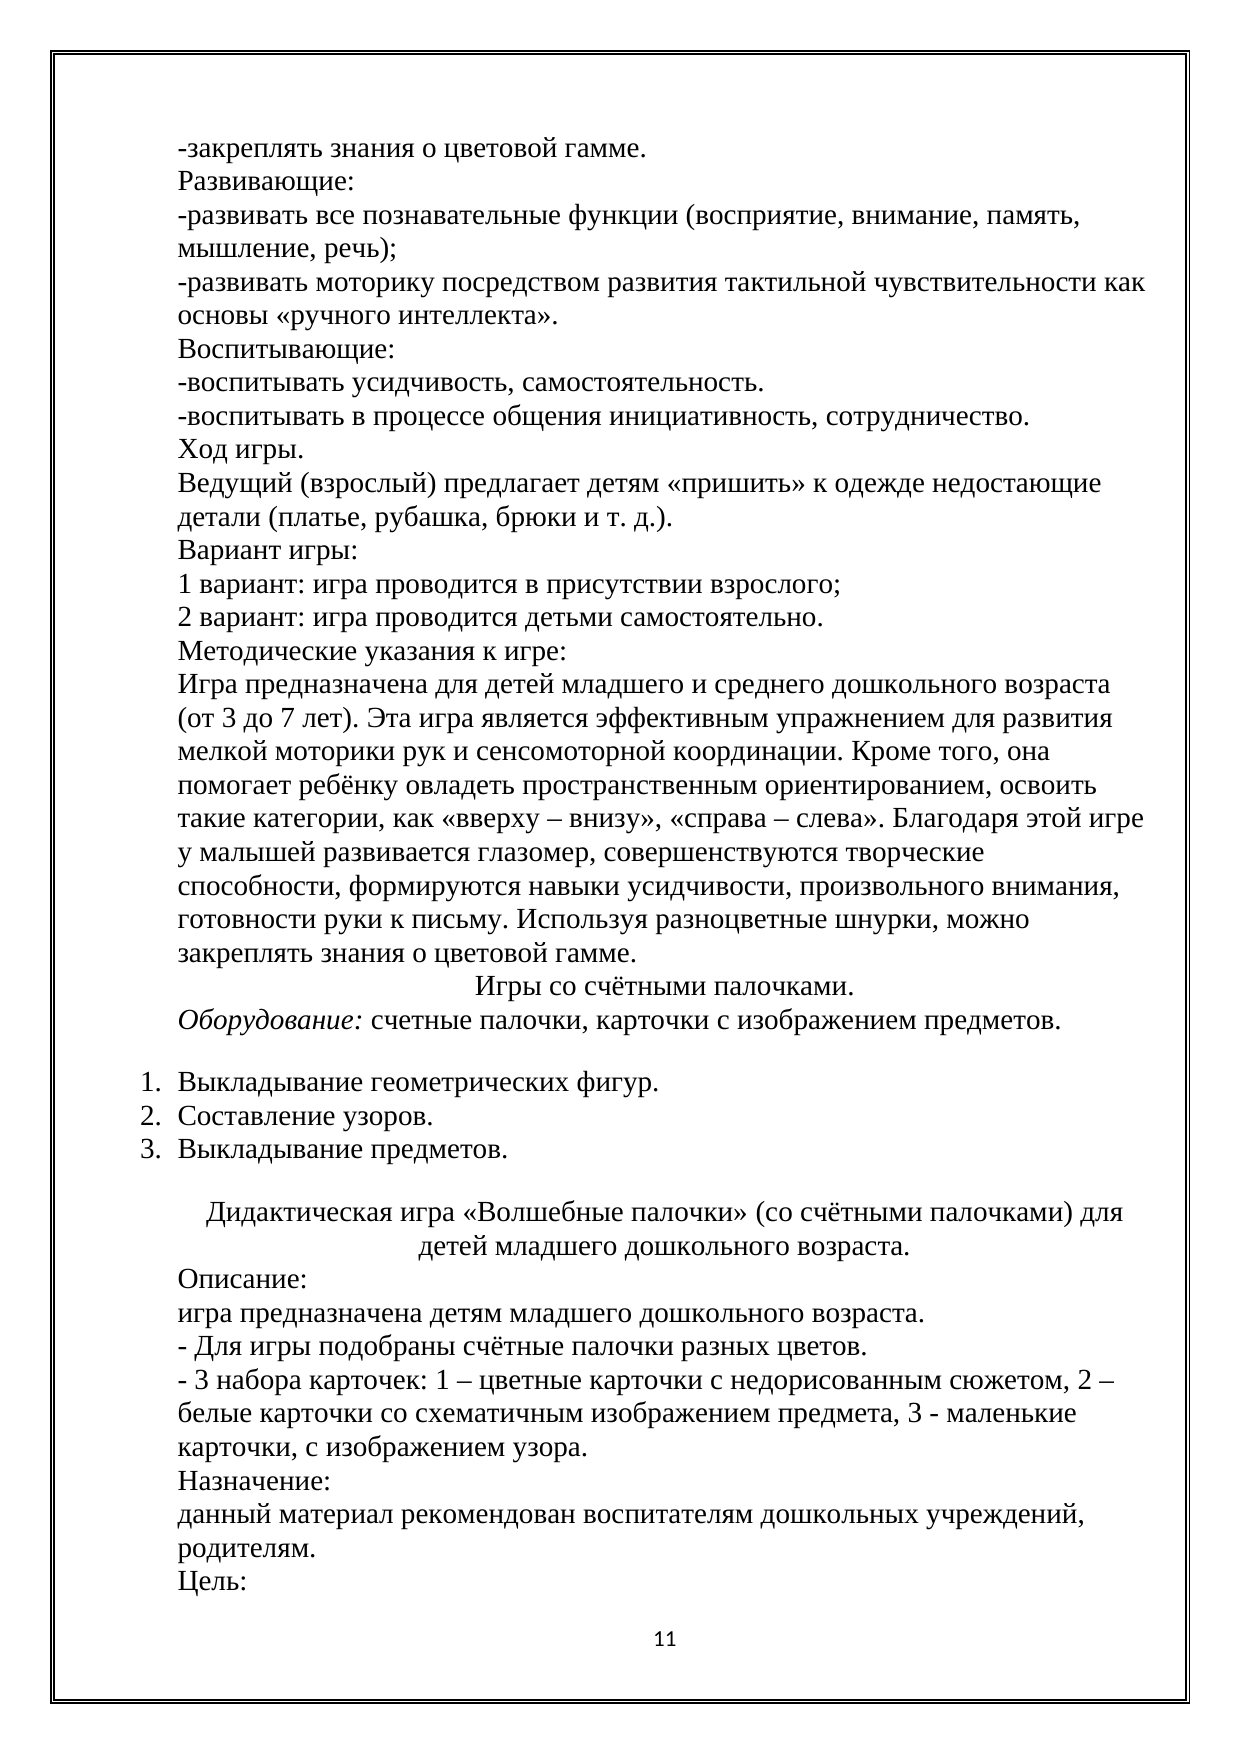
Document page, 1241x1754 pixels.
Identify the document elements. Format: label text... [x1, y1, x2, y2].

text Цель: [177, 1563, 1152, 1597]
text -развивать моторику посредством развития тактильной чувствительности как основы «ручного интеллекта». [177, 264, 1152, 331]
text -воспитывать усидчивость, самостоятельность. [177, 364, 1152, 398]
text Описание: [177, 1261, 1152, 1295]
text - Для игры подобраны счётные палочки разных цветов. [177, 1328, 1152, 1362]
text Вариант игры: [177, 532, 1152, 566]
text данный материал рекомендован воспитателям дошкольных учреждений, родителям. [177, 1496, 1152, 1563]
text Методические указания к игре: [177, 633, 1152, 666]
text Оборудование: счетные палочки, карточки с изображением предметов. [177, 1002, 1152, 1035]
list Выкладывание предметов. [140, 1132, 1152, 1165]
text -воспитывать в процессе общения инициативность, сотрудничество. [177, 398, 1152, 432]
list Выкладывание геометрических фигур. [140, 1064, 1152, 1098]
text Ход игры. [177, 432, 1152, 465]
list Составление узоров. [140, 1098, 1152, 1132]
text -развивать все познавательные функции (восприятие, внимание, память, мышление, речь); [177, 197, 1152, 264]
text Игра предназначена для детей младшего и среднего дошкольного возраста (от 3 до 7 лет). Эта игра является эффективным упражнением для развития мелкой моторики рук и сенсомоторной координации. Кроме того, она помогает ребёнку овладеть пространственным ориентированием, освоить такие категории, как «вверху – внизу», «справа – слева». Благодаря этой игре у малышей развивается глазомер, совершенствуются творческие способности, формируются навыки усидчивости, произвольного внимания, готовности руки к письму. Используя разноцветные шнурки, можно закреплять знания о цветовой гамме. [177, 666, 1152, 968]
text Воспитывающие: [177, 331, 1152, 364]
text игра предназначена детям младшего дошкольного возраста. [177, 1295, 1152, 1328]
text - 3 набора карточек: 1 – цветные карточки с недорисованным сюжетом, 2 – белые карточки со схематичным изображением предмета, 3 - маленькие карточки, с изображением узора. [177, 1362, 1152, 1463]
text Дидактическая игра «Волшебные палочки» (со счётными палочками) для детей младшего дошкольного возраста. [177, 1194, 1152, 1261]
text Назначение: [177, 1463, 1152, 1496]
text 1 вариант: игра проводится в присутствии взрослого; [177, 566, 1152, 599]
text Ведущий (взрослый) предлагает детям «пришить» к одежде недостающие детали (платье, рубашка, брюки и т. д.). [177, 465, 1152, 532]
text Игры со счётными палочками. [177, 968, 1152, 1002]
text 2 вариант: игра проводится детьми самостоятельно. [177, 599, 1152, 633]
text -закреплять знания о цветовой гамме. [177, 130, 1152, 163]
text Развивающие: [177, 163, 1152, 197]
